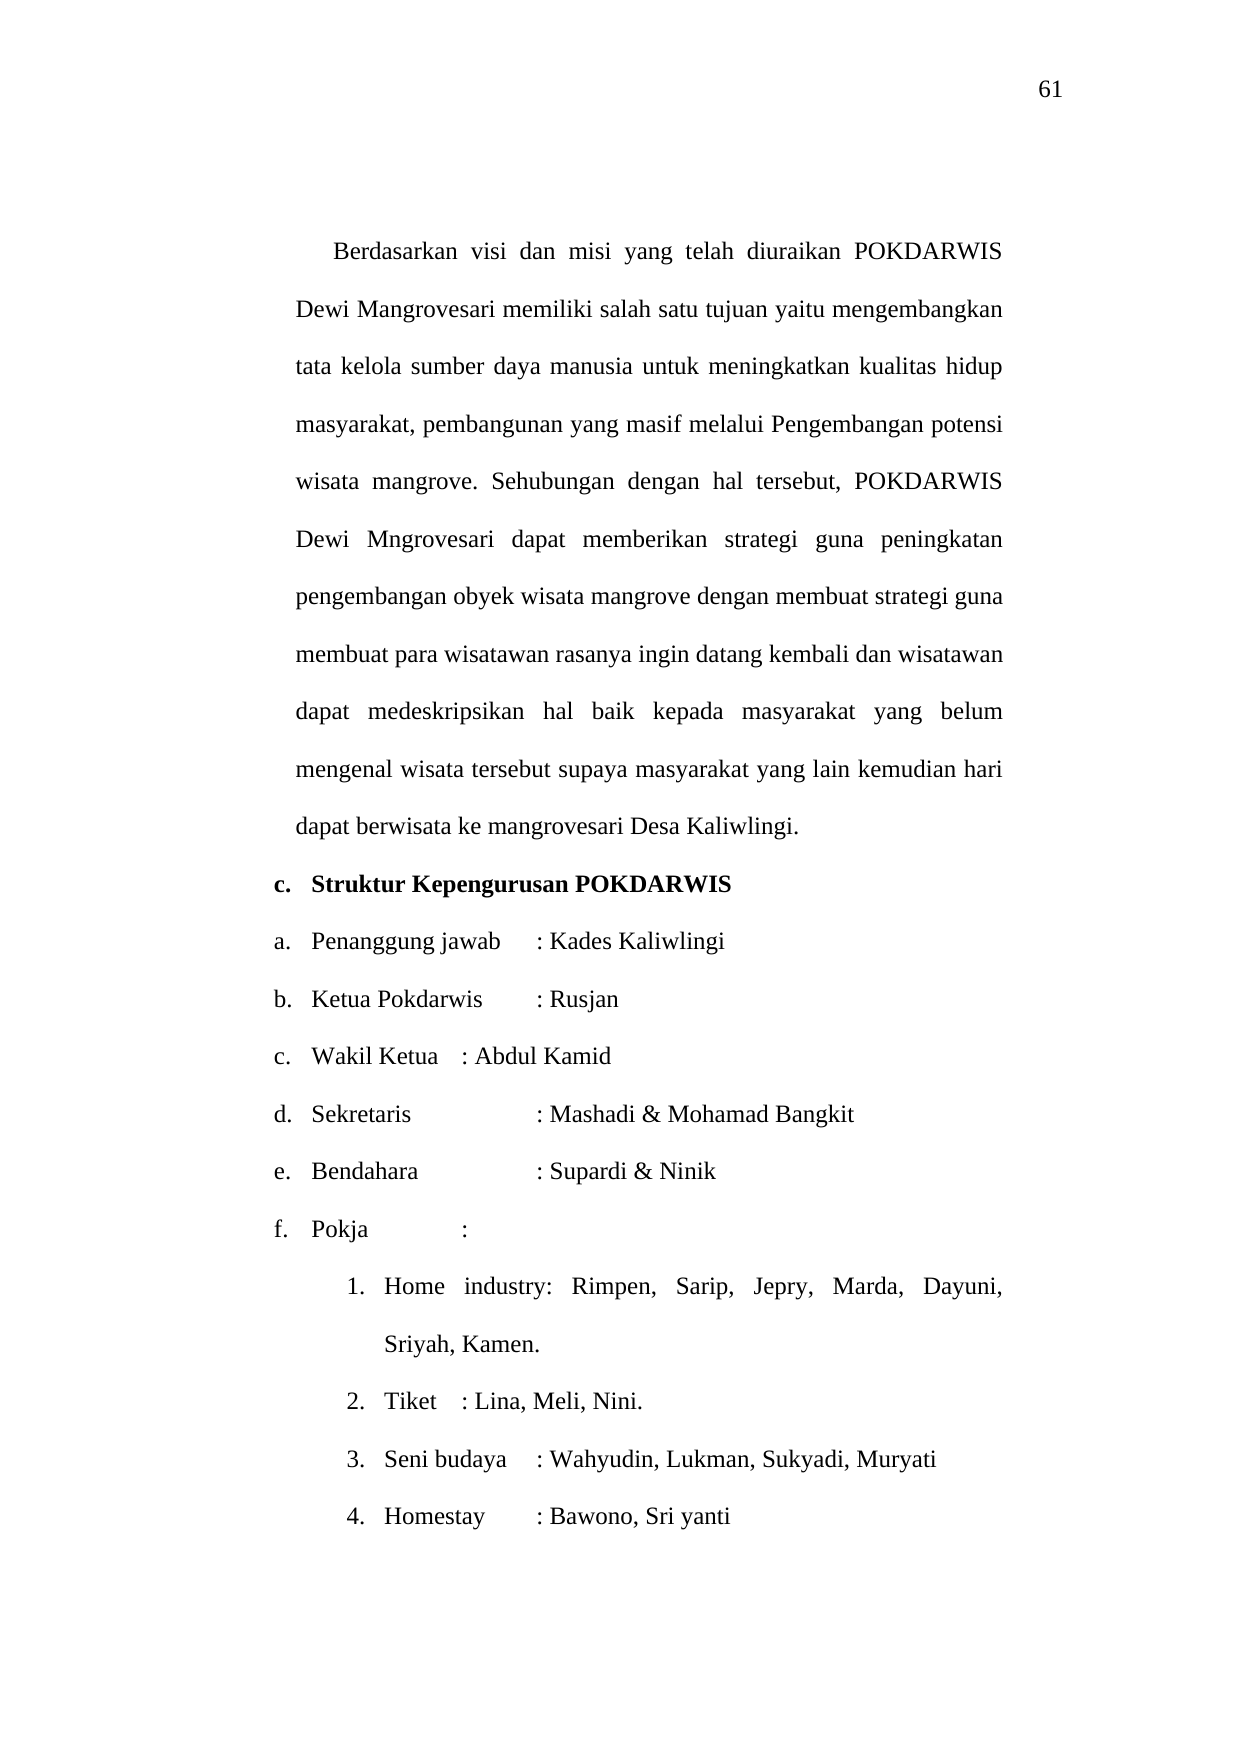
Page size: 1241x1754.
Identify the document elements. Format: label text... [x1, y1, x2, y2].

list Home industry: Rimpen, Sarip, Jepry, Marda, Dayuni, Sriyah, Kamen. [346, 1271, 1003, 1357]
list Sekretaris : Mashadi & Mohamad Bangkit [274, 1099, 1063, 1127]
list Ketua Pokdarwis : Rusjan [274, 984, 1063, 1012]
text Berdasarkan visi dan misi yang telah diuraikan POKDARWIS Dewi Mangrovesari memiliki salah satu tujuan yaitu mengembangkan tata kelola sumber daya manusia untuk meningkatkan kualitas hidup masyarakat, pembangunan yang masif melalui Pengembangan potensi wisata mangrove. Sehubungan dengan hal tersebut, POKDARWIS Dewi Mngrovesari dapat memberikan strategi guna peningkatan pengembangan obyek wisata mangrove dengan membuat strategi guna membuat para wisatawan rasanya ingin datang kembali dan wisatawan dapat medeskripsikan hal baik kepada masyarakat yang belum mengenal wisata tersebut supaya masyarakat yang lain kemudian hari dapat berwisata ke mangrovesari Desa Kaliwlingi. [295, 236, 1003, 840]
list Wakil Ketua : Abdul Kamid [274, 1041, 1063, 1070]
list Homestay : Bawono, Sri yanti [346, 1501, 1003, 1530]
list Tiket : Lina, Meli, Nini. [346, 1386, 1003, 1415]
list Struktur Kepengurusan POKDARWIS [274, 869, 1063, 897]
list Pokja : [274, 1214, 1063, 1242]
list Penanggung jawab : Kades Kaliwlingi [274, 926, 1063, 955]
list Bendahara : Supardi & Ninik [274, 1156, 1063, 1185]
list Seni budaya : Wahyudin, Lukman, Sukyadi, Muryati [346, 1444, 1003, 1472]
